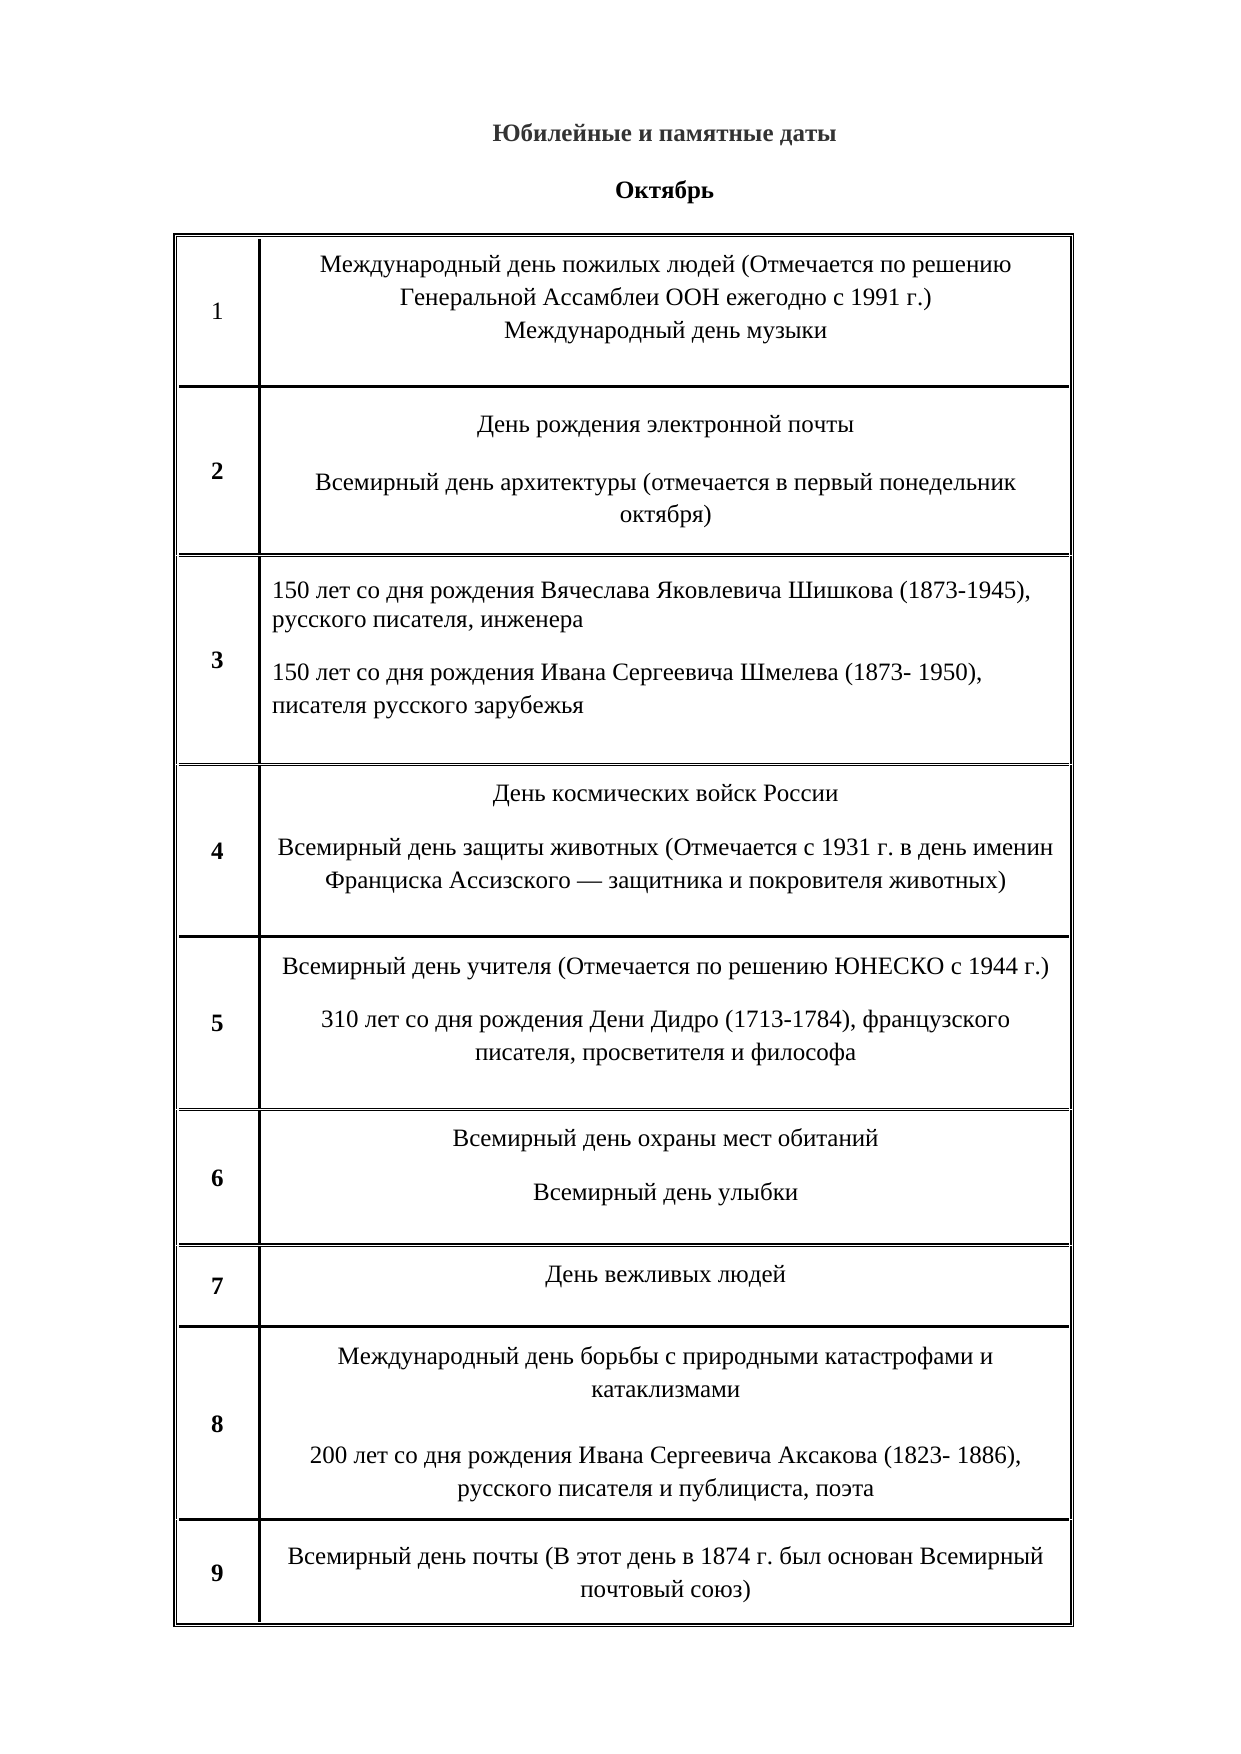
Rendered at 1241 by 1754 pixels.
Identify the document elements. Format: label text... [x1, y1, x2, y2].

table_cell День рождения электронной почты Всемирный день архитектуры (отмечается в первый понедельник октября) [261, 385, 1070, 553]
table_header 1 [177, 237, 259, 385]
table_cell Всемирный день почты (В этот день в 1874 г. был основан Всемирный почтовый союз) [259, 1518, 1072, 1623]
table_header Международный день пожилых людей (Отмечается по решению Генеральной Ассамблеи ООН ежегодно c 1991 г.) Международный день музыки [259, 237, 1070, 385]
text Октябрь [177, 176, 1152, 204]
table_cell Всемирный день охраны мест обитаний Всемирный день улыбки [259, 1108, 1072, 1243]
table_cell 8 [177, 1325, 258, 1518]
table_cell Международный день борьбы с природными катастрофами и катаклизмами 200 лет со дня рождения Ивана Сергеевича Аксакова (1823- 1886), русского писателя и публициста, поэта [261, 1325, 1070, 1518]
table_cell 6 [175, 1108, 259, 1243]
table_cell 150 лет со дня рождения Вячеслава Яковлевича Шишкова (1873-1945), русского писателя, инженера 150 лет со дня рождения Ивана Сергеевича Шмелева (1873- 1950), писателя русского зарубежья [261, 553, 1071, 762]
table_cell Всемирный день учителя (Отмечается по решению ЮНЕСКО с 1944 г.) 310 лет со дня рождения Дени Дидро (1713-1784), французского писателя, просветителя и философа [261, 935, 1070, 1108]
table_cell 2 [177, 385, 258, 553]
table_cell 3 [177, 553, 258, 762]
table_cell 9 [175, 1518, 259, 1623]
table_cell 4 [177, 763, 258, 935]
table_cell 7 [177, 1243, 258, 1325]
table_cell 5 [177, 935, 258, 1108]
text Юбилейные и памятные даты [177, 118, 1152, 147]
table_cell День вежливых людей [261, 1243, 1071, 1325]
table_cell День космических войск России Всемирный день защиты животных (Отмечается с 1931 г. в день именин Франциска Ассизского — защитника и покровителя животных) [261, 763, 1071, 935]
